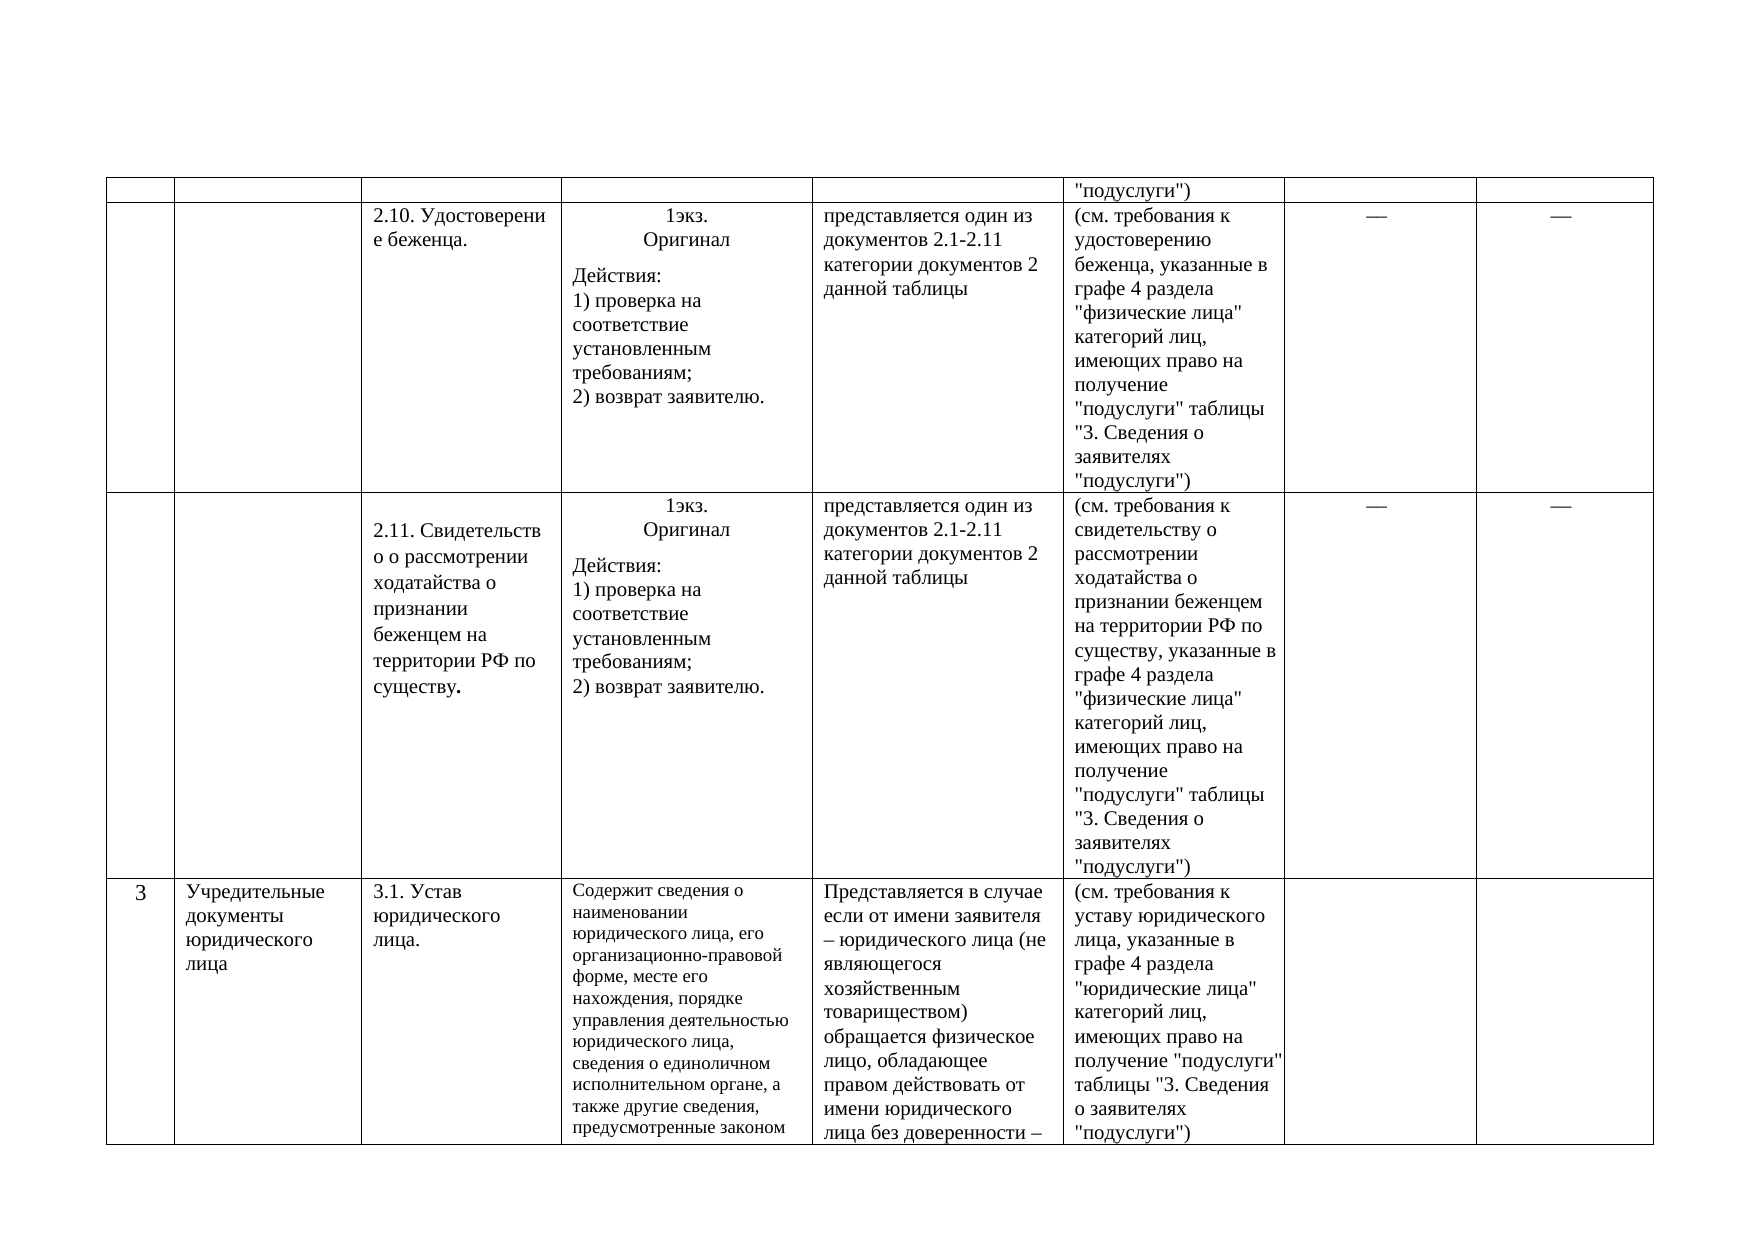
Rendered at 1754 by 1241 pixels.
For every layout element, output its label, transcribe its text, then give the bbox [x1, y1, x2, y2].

table_cell [107, 493, 174, 878]
table_cell –– [1285, 203, 1476, 492]
table_cell [175, 493, 361, 878]
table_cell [813, 879, 1063, 1144]
table_cell представляется один из документов 2.1-2.11 категории документов 2 данной таблицы [813, 493, 1063, 878]
table_cell –– [1477, 493, 1653, 878]
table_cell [175, 879, 361, 1144]
table_cell 1экз. Оригинал Действия: 1) проверка на соответствие установленным требованиям; 2) возврат заявителю. [562, 493, 812, 878]
table_cell [1285, 879, 1476, 1144]
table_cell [813, 178, 1063, 202]
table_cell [362, 879, 561, 1144]
table_cell –– [1285, 493, 1476, 878]
table_cell (см. требования к удостоверению беженца, указанные в графе 4 раздела "физические лица" категорий лиц, имеющих право на получение "подуслуги" таблицы "3. Сведения о заявителях "подуслуги") [1064, 203, 1284, 492]
table_cell [107, 203, 174, 492]
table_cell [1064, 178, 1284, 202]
table_cell представляется один из документов 2.1-2.11 категории документов 2 данной таблицы [813, 203, 1063, 492]
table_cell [1064, 879, 1284, 1144]
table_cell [362, 178, 561, 202]
table_cell 1экз. Оригинал Действия: 1) проверка на соответствие установленным требованиям; 2) возврат заявителю. [562, 203, 812, 492]
table_cell [175, 203, 361, 492]
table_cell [562, 178, 812, 202]
table_cell [1477, 879, 1653, 1144]
table_cell –– [1477, 203, 1653, 492]
table_cell (см. требования к свидетельству о рассмотрении ходатайства о признании беженцем на территории РФ по существу, указанные в графе 4 раздела "физические лица" категорий лиц, имеющих право на получение "подуслуги" таблицы "3. Сведения о заявителях "подуслуги") [1064, 493, 1284, 878]
table_cell 3 [107, 879, 174, 1144]
table_cell –– [1285, 178, 1476, 202]
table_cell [562, 879, 812, 1144]
table_cell [107, 178, 174, 202]
table_cell 2.10. Удостоверение беженца. [362, 203, 561, 492]
table_cell 2.11. Свидетельство о рассмотрении ходатайства о признании беженцем на территории РФ по существу. [362, 493, 561, 878]
table_cell [175, 178, 361, 202]
table_cell –– [1477, 178, 1653, 202]
